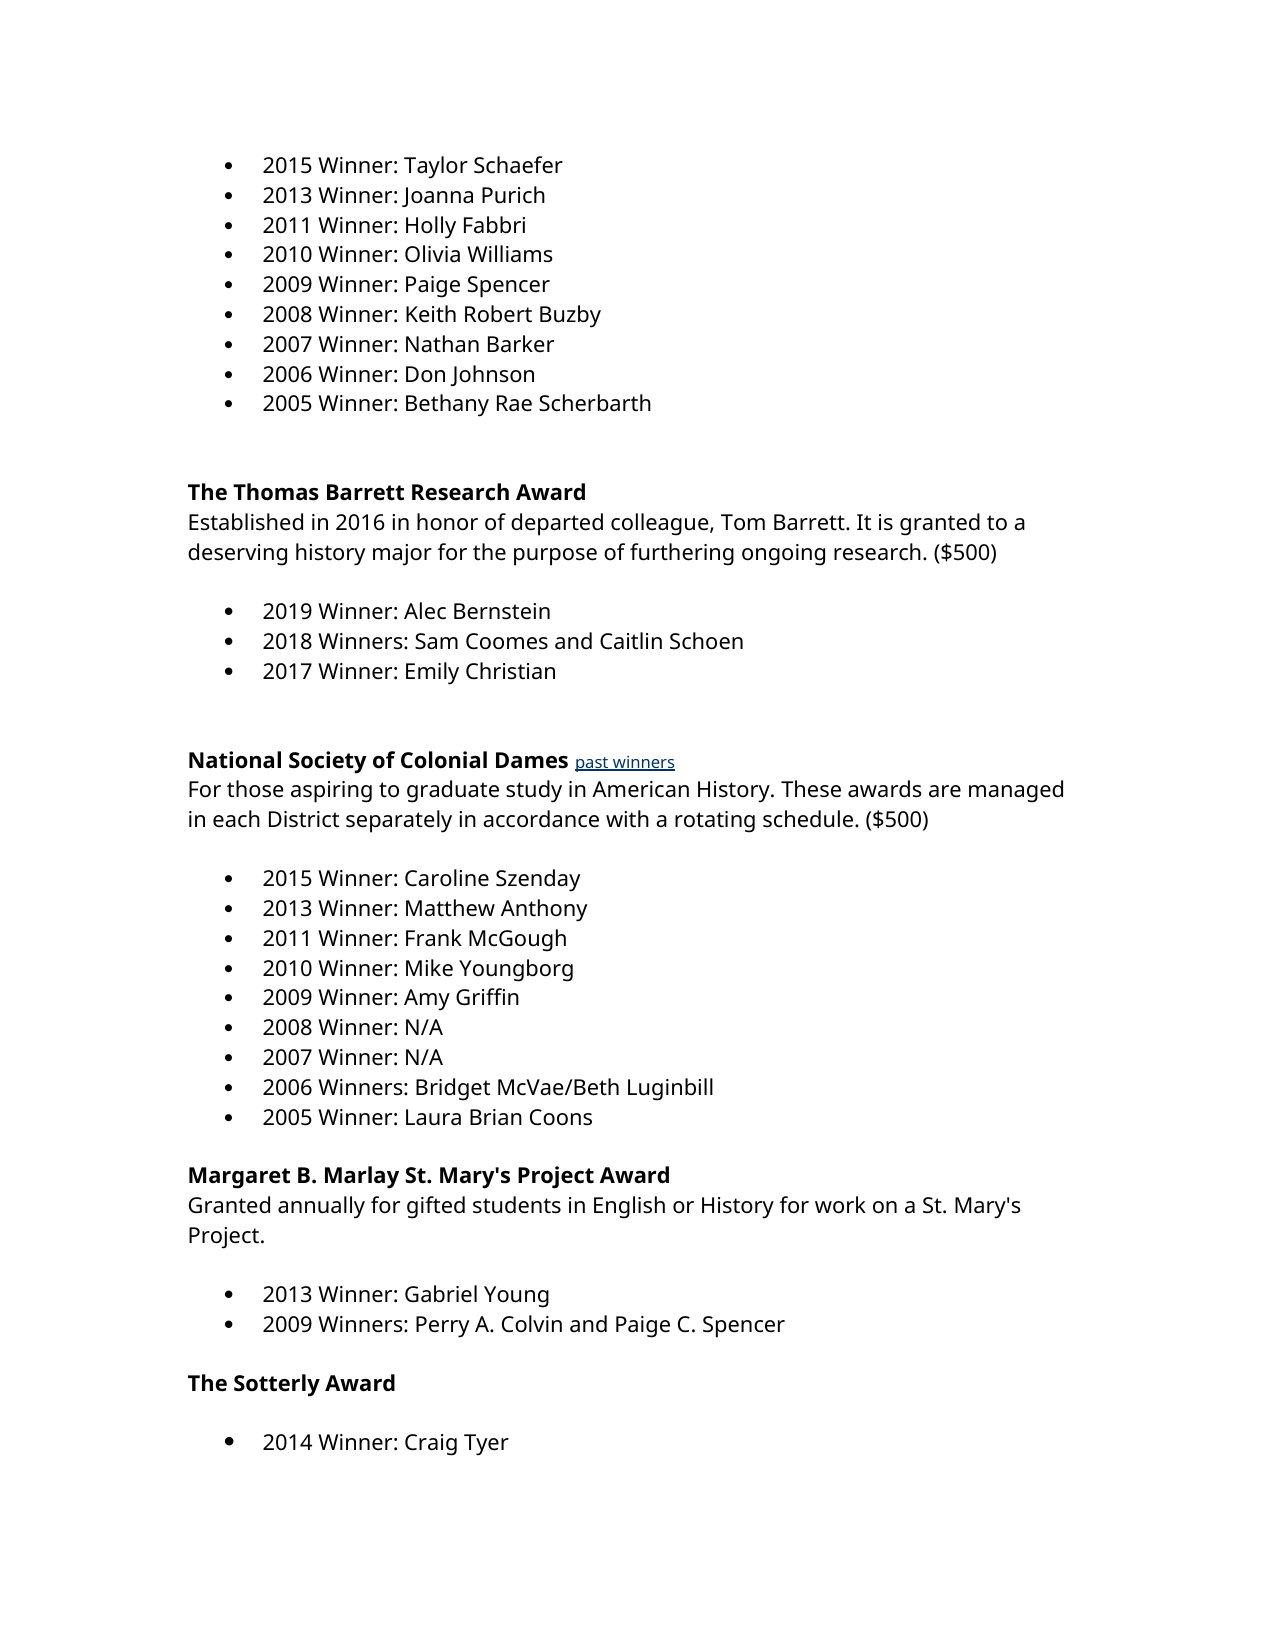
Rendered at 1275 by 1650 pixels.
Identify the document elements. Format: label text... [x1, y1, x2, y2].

text The Thomas Barrett Research Award [187, 477, 1087, 507]
list 2005 Winner: Bethany Rae Scherbarth [225, 388, 1087, 418]
list 2007 Winner: Nathan Barker [225, 329, 1087, 358]
list 2005 Winner: Laura Brian Coons [225, 1101, 1087, 1131]
list 2010 Winner: Mike Youngborg [225, 952, 1087, 982]
list 2009 Winner: Amy Griffin [225, 982, 1087, 1012]
text National Society of Colonial Dames past winners For those aspiring to graduate study in American History. These awards are managed in each District separately in accordance with a rotating schedule. ($500) [187, 744, 1087, 834]
list 2009 Winner: Paige Spencer [225, 269, 1087, 299]
list 2015 Winner: Taylor Schaefer [225, 150, 1087, 180]
list 2019 Winner: Alec Bernstein [225, 596, 1087, 626]
list 2013 Winner: Gabriel Young [225, 1279, 1087, 1309]
list 2009 Winners: Perry A. Colvin and Paige C. Spencer [225, 1309, 1087, 1338]
list 2013 Winner: Matthew Anthony [225, 893, 1087, 923]
list 2017 Winner: Emily Christian [225, 656, 1087, 686]
text Established in 2016 in honor of departed colleague, Tom Barrett. It is granted to a deserving history major for the purpose of furthering ongoing research. ($500) [187, 507, 1087, 566]
list 2014 Winner: Craig Tyer [225, 1427, 1087, 1456]
list 2011 Winner: Holly Fabbri [225, 209, 1087, 239]
list 2013 Winner: Joanna Purich [225, 180, 1087, 209]
list 2006 Winners: Bridget McVae/Beth Luginbill [225, 1072, 1087, 1101]
text Margaret B. Marlay St. Mary's Project Award Granted annually for gifted students in English or History for work on a St. Mary's Project. [187, 1160, 1087, 1250]
text The Sotterly Award [187, 1368, 1087, 1397]
list 2007 Winner: N/A [225, 1042, 1087, 1072]
list 2011 Winner: Frank McGough [225, 923, 1087, 952]
list 2008 Winner: N/A [225, 1012, 1087, 1042]
list 2010 Winner: Olivia Williams [225, 239, 1087, 269]
list 2018 Winners: Sam Coomes and Caitlin Schoen [225, 626, 1087, 656]
list 2008 Winner: Keith Robert Buzby [225, 299, 1087, 329]
list 2015 Winner: Caroline Szenday [225, 863, 1087, 893]
list 2006 Winner: Don Johnson [225, 358, 1087, 388]
